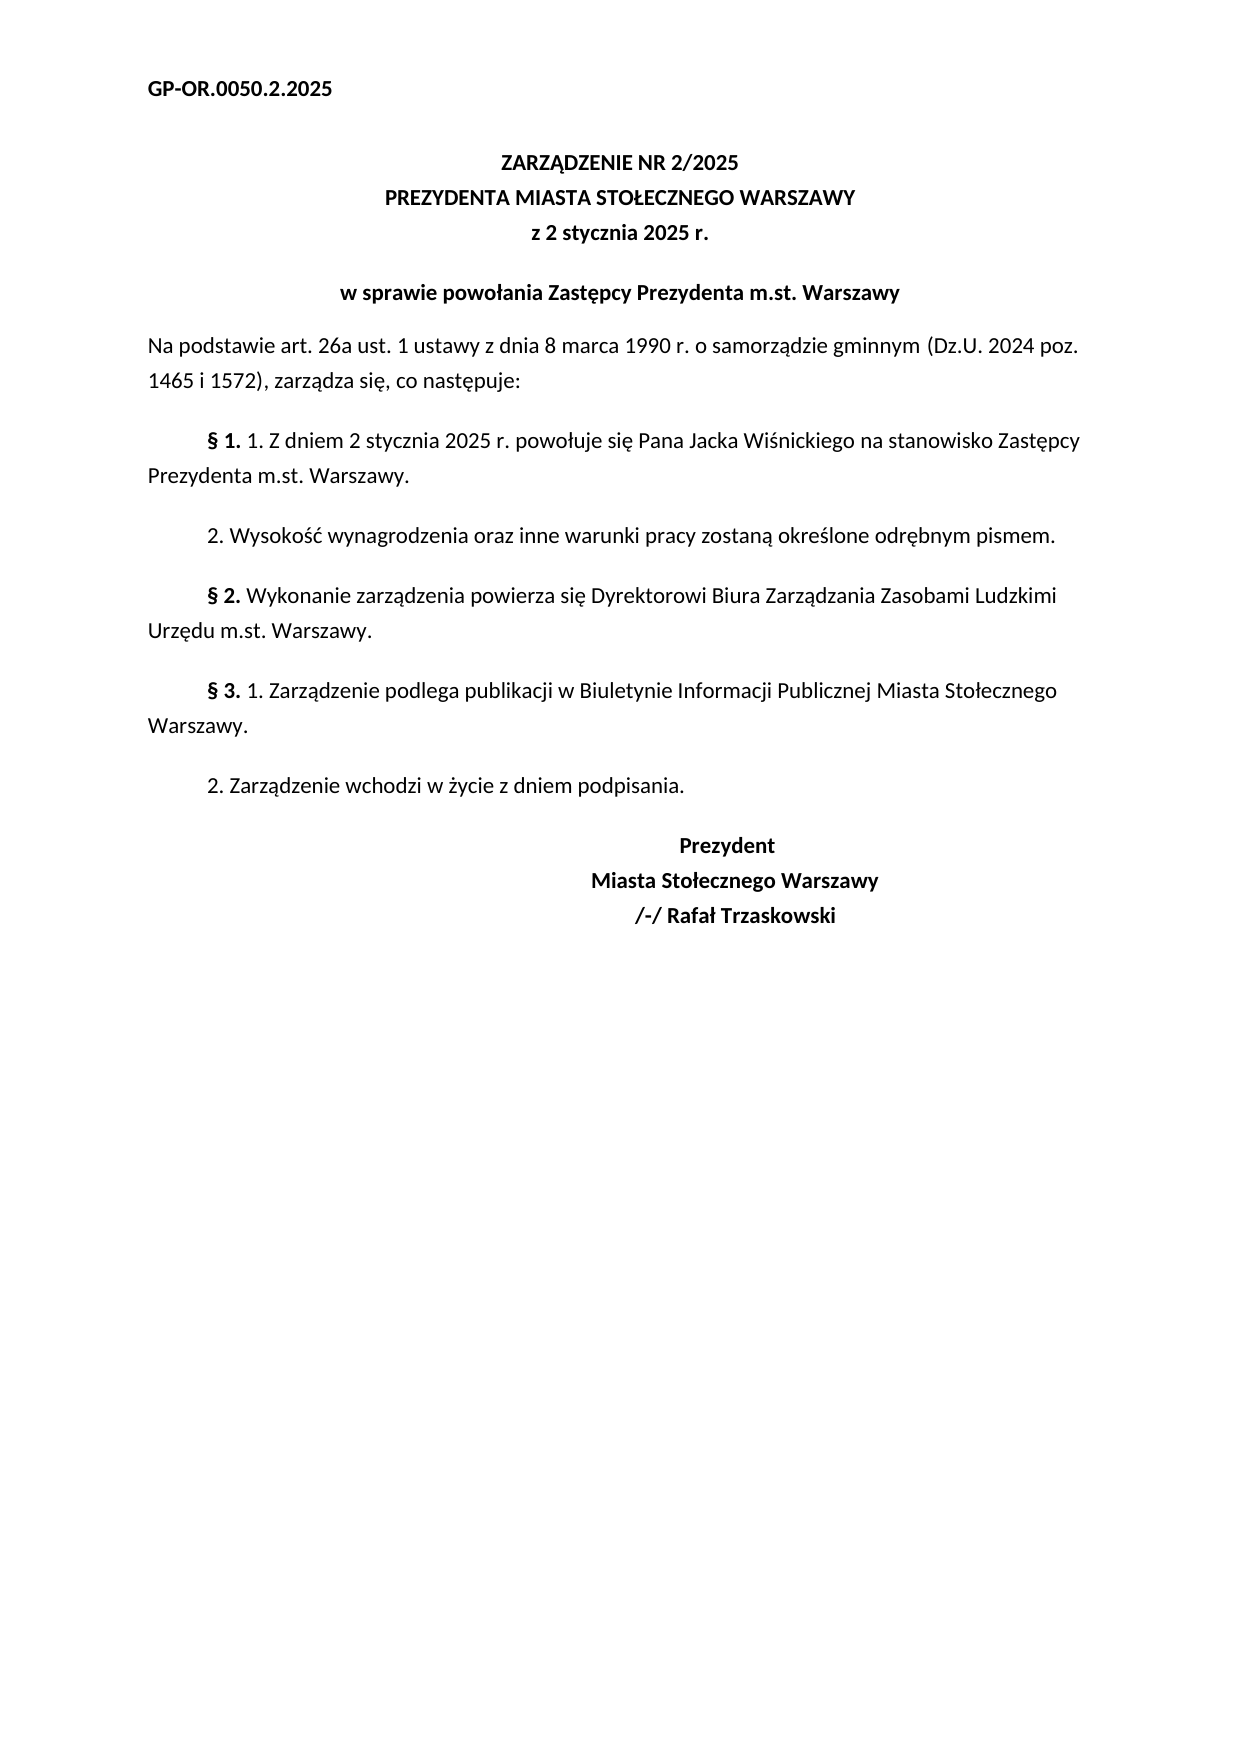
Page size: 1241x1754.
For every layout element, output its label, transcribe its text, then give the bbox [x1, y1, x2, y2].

text Na podstawie art. 26a ust. 1 ustawy z dnia 8 marca 1990 r. o samorządzie gminnym (Dz.U. 2024 poz. 1465 i 1572), zarządza się, co następuje: [148, 331, 1092, 394]
text z 2 stycznia 2025 r. [148, 218, 1092, 246]
text PREZYDENTA MIASTA STOŁECZNEGO WARSZAWY [148, 183, 1092, 211]
text § 2. Wykonanie zarządzenia powierza się Dyrektorowi Biura Zarządzania Zasobami Ludzkimi Urzędu m.st. Warszawy. [148, 581, 1092, 644]
text § 1. 1. Z dniem 2 stycznia 2025 r. powołuje się Pana Jacka Wiśnickiego na stanowisko Zastępcy Prezydenta m.st. Warszawy. [148, 426, 1092, 489]
text Prezydent [679, 831, 1092, 859]
text w sprawie powołania Zastępcy Prezydenta m.st. Warszawy [148, 278, 1092, 306]
text 2. Zarządzenie wchodzi w życie z dniem podpisania. [207, 771, 1092, 799]
text § 3. 1. Zarządzenie podlega publikacji w Biuletynie Informacji Publicznej Miasta Stołecznego Warszawy. [148, 676, 1092, 739]
text /-/ Rafał Trzaskowski [635, 901, 1092, 929]
text 2. Wysokość wynagrodzenia oraz inne warunki pracy zostaną określone odrębnym pismem. [148, 521, 1092, 549]
text ZARZĄDZENIE NR 2/2025 [148, 148, 1092, 176]
text Miasta Stołecznego Warszawy [591, 866, 1092, 894]
